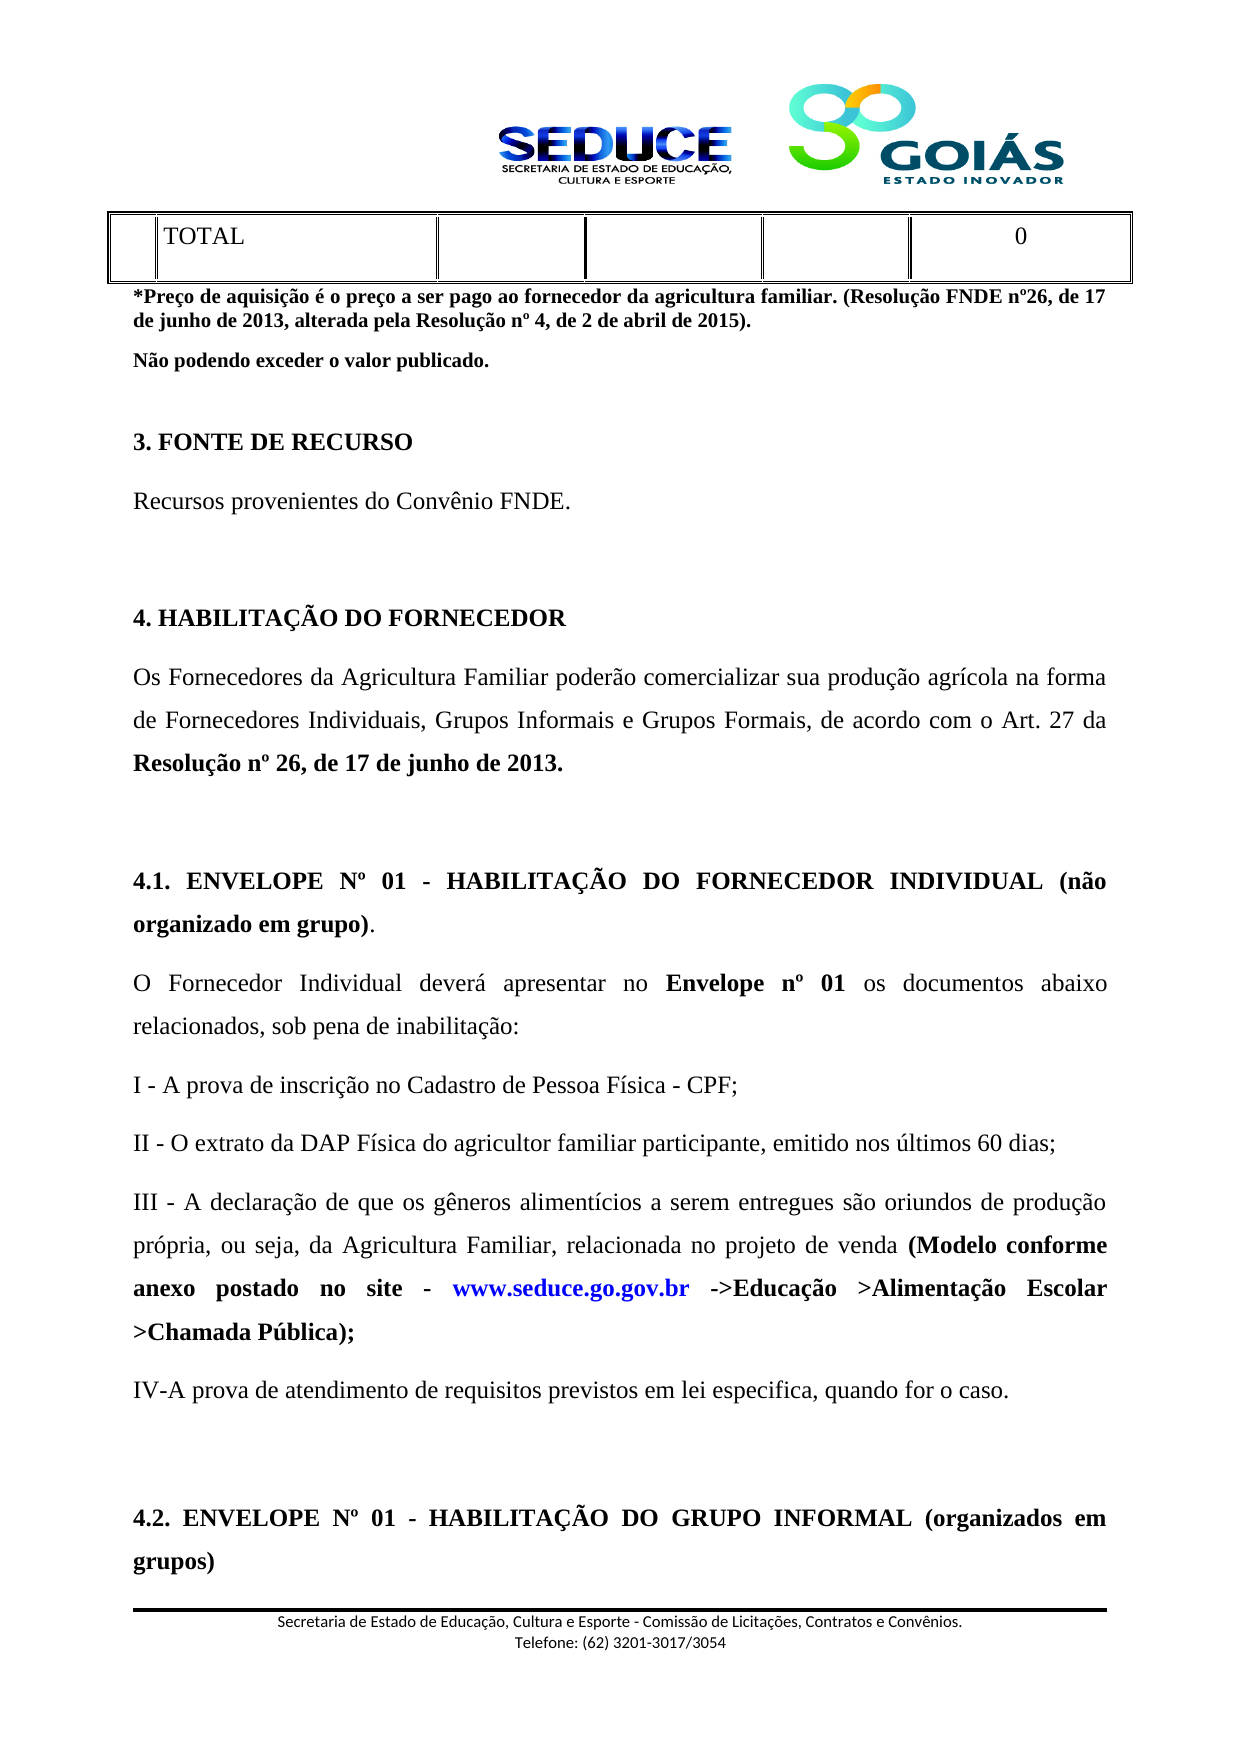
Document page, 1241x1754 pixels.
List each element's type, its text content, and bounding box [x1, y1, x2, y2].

text 4.1. ENVELOPE Nº 01 - HABILITAÇÃO DO FORNECEDOR INDIVIDUAL (não organizado em grupo). [133, 866, 1107, 938]
text 4.2. ENVELOPE Nº 01 - HABILITAÇÃO DO GRUPO INFORMAL (organizados em grupos) [133, 1503, 1107, 1575]
text Os Fornecedores da Agricultura Familiar poderão comercializar sua produção agrícola na forma de Fornecedores Individuais, Grupos Informais e Grupos Formais, de acordo com o Art. 27 da Resolução nº 26, de 17 de junho de 2013. [133, 662, 1107, 777]
text Não podendo exceder o valor publicado. [133, 348, 1107, 372]
text I - A prova de inscrição no Cadastro de Pessoa Física - CPF; [133, 1070, 1107, 1098]
table_cell [438, 213, 585, 281]
text *Preço de aquisição é o preço a ser pago ao fornecedor da agricultura familiar. (Resolução FNDE nº26, de 17 de junho de 2013, alterada pela Resolução nº 4, de 2 de abril de 2015). [133, 284, 1107, 332]
text 3. FONTE DE RECURSO [133, 427, 1107, 456]
table_cell [585, 215, 762, 281]
text Recursos provenientes do Convênio FNDE. [133, 486, 1107, 515]
table_cell TOTAL [157, 215, 438, 281]
picture [477, 73, 1108, 211]
text IV-A prova de atendimento de requisitos previstos em lei especifica, quando for o caso. [133, 1375, 1107, 1404]
text O Fornecedor Individual deverá apresentar no Envelope nº 01 os documentos abaixo relacionados, sob pena de inabilitação: [133, 968, 1107, 1040]
table_cell [763, 213, 910, 281]
table_cell 5838,70 [910, 215, 1130, 281]
table_cell [111, 215, 157, 281]
text 4. HABILITAÇÃO DO FORNECEDOR [133, 603, 1107, 632]
text II - O extrato da DAP Física do agricultor familiar participante, emitido nos últimos 60 dias; [133, 1128, 1107, 1157]
